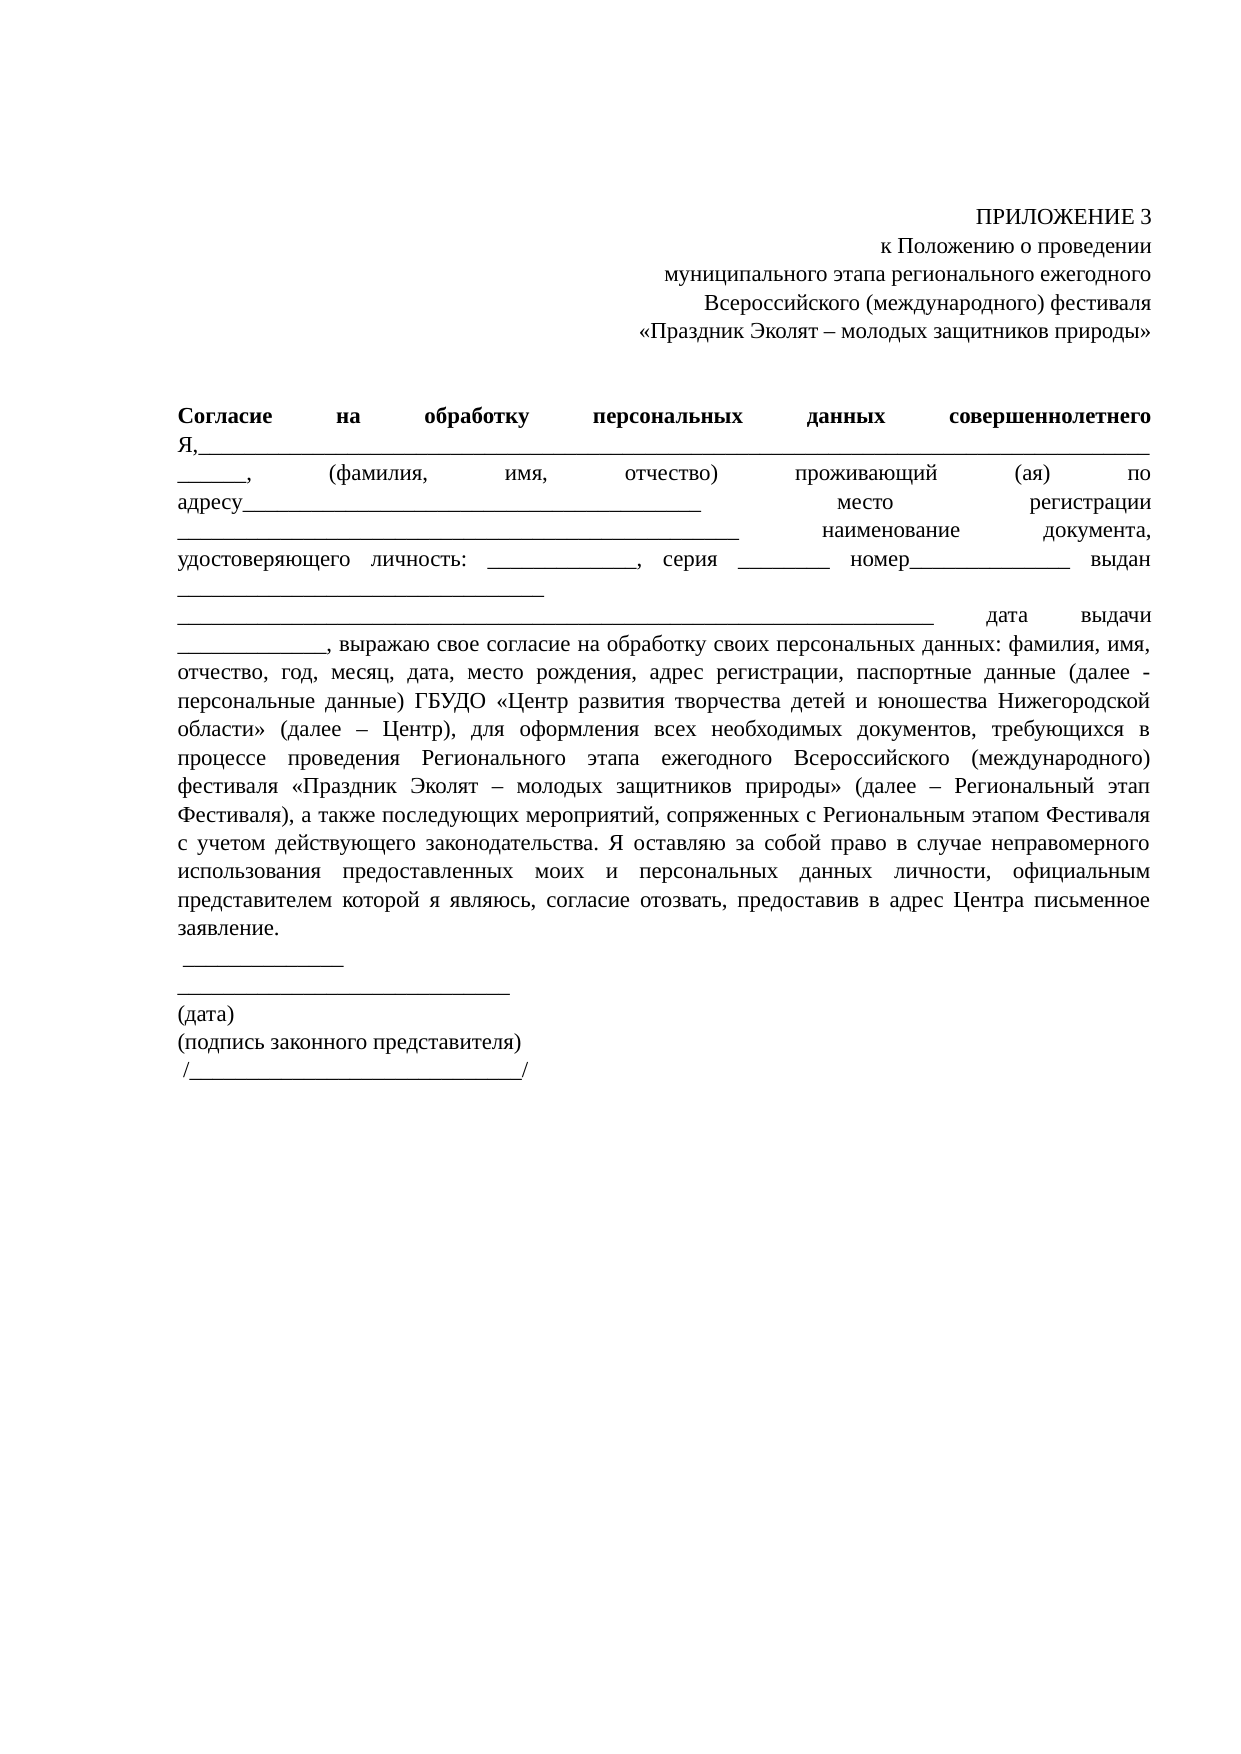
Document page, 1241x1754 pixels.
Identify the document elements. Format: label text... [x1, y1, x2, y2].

text Согласие на обработку персональных данных совершеннолетнего Я,_________________________________________________________________________________________, (фамилия, имя, отчество) проживающий (ая) по адресу________________________________________ место регистрации _________________________________________________ наименование документа, удостоверяющего личность: _____________, серия ________ номер______________ выдан ________________________________ __________________________________________________________________ дата выдачи _____________, выражаю свое согласие на обработку своих персональных данных: фамилия, имя, отчество, год, месяц, дата, место рождения, адрес регистрации, паспортные данные (далее - персональные данные) ГБУДО «Центр развития творчества детей и юношества Нижегородской области» (далее – Центр), для оформления всех необходимых документов, требующихся в процессе проведения Регионального этапа ежегодного Всероссийского (международного) фестиваля «Праздник Эколят – молодых защитников природы» (далее – Региональный этап Фестиваля), а также последующих мероприятий, сопряженных с Региональным этапом Фестиваля с учетом действующего законодательства. Я оставляю за собой право в случае неправомерного использования предоставленных моих и персональных данных личности, официальным представителем которой я являюсь, согласие отозвать, предоставив в адрес Центра письменное заявление. [177, 402, 1152, 941]
text ______________ [177, 943, 1152, 969]
text ПРИЛОЖЕНИЕ 3 [177, 203, 1152, 230]
text (дата) [177, 1000, 1152, 1026]
text /_____________________________/ [177, 1057, 1152, 1083]
text к Положению о проведении [177, 232, 1152, 258]
text Всероссийского (международного) фестиваля [177, 289, 1152, 315]
text _____________________________ [177, 971, 1152, 998]
text (подпись законного представителя) [177, 1028, 1152, 1054]
text муниципального этапа регионального ежегодного [177, 260, 1152, 287]
text «Праздник Эколят – молодых защитников природы» [177, 317, 1152, 343]
